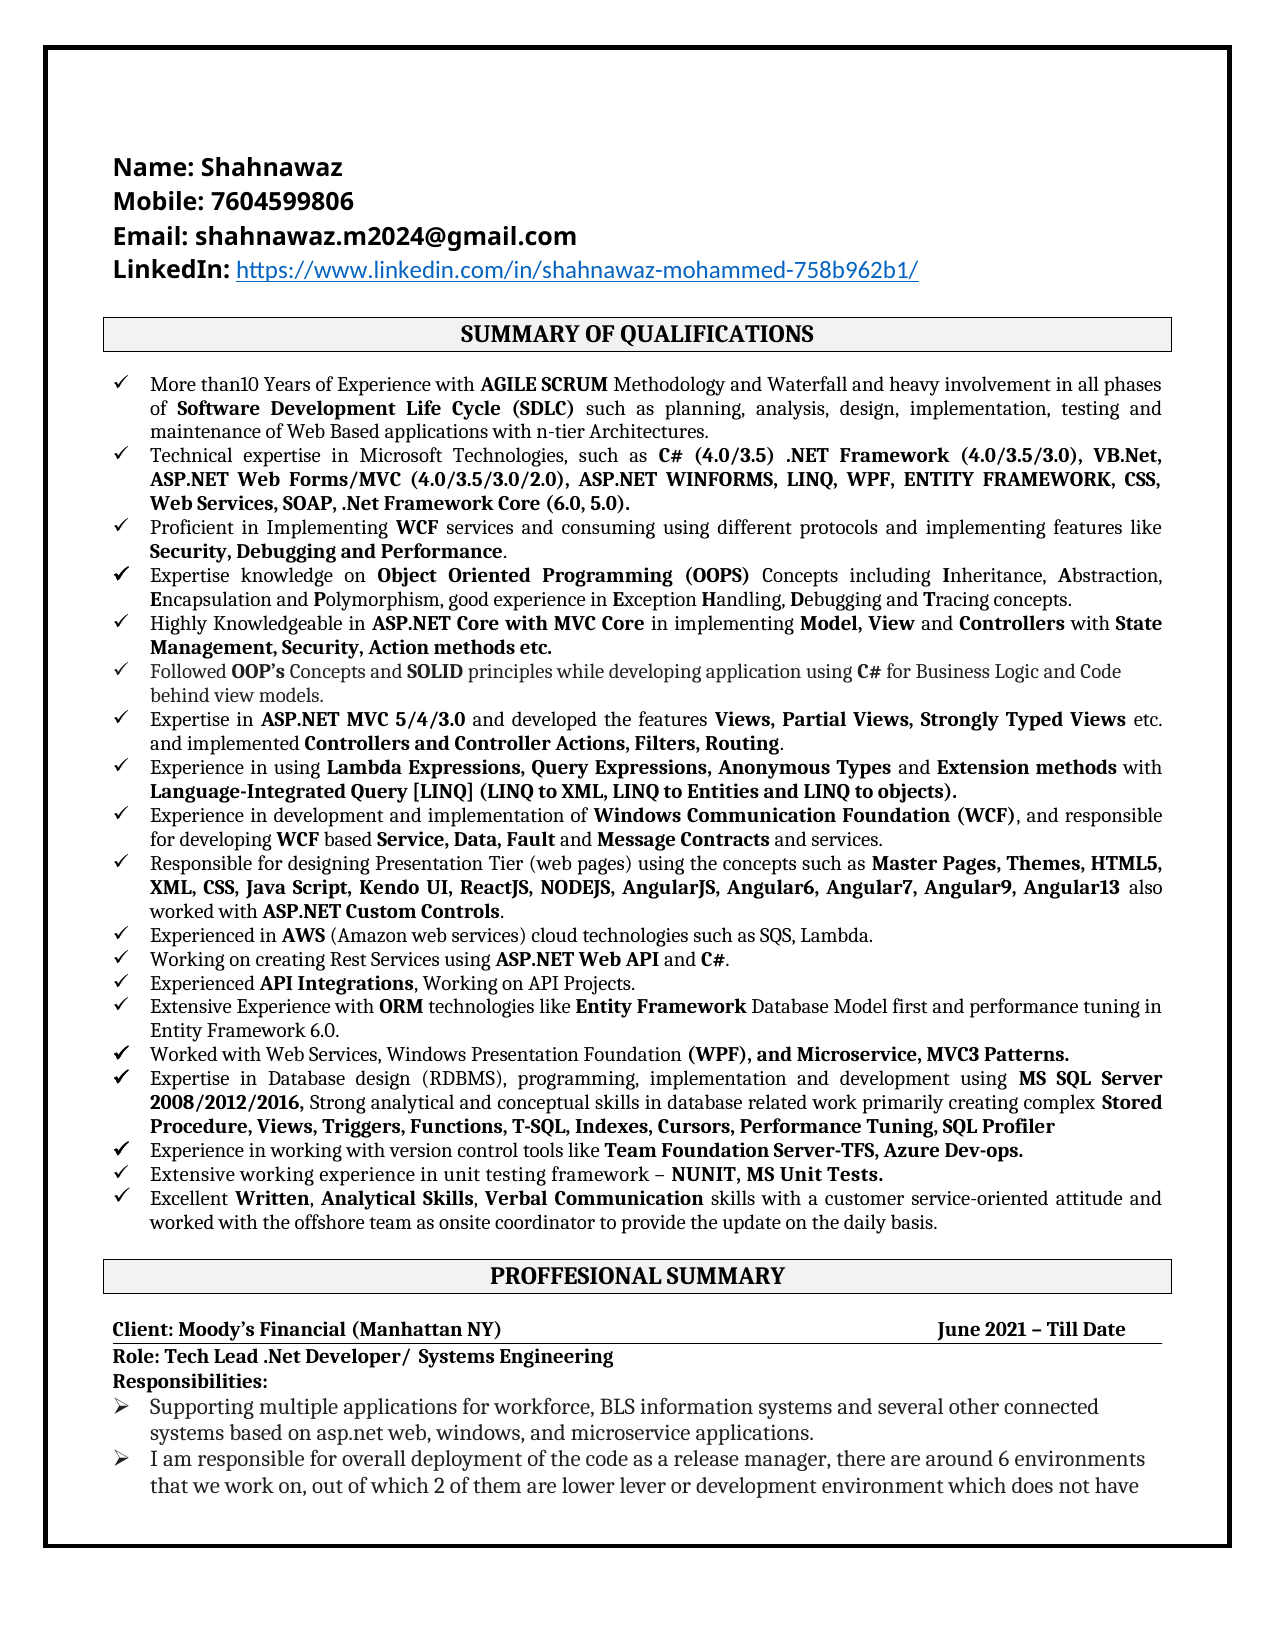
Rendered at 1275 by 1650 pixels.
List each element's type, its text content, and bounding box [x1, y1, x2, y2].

subtitle Role: Tech Lead .Net Developer/ Systems Engineering [112, 1344, 1162, 1368]
text Mobile: 7604599806 [112, 184, 1162, 218]
list Proficient in Implementing WCF services and consuming using different protocols and implementing features like Security, Debugging and Performance. [112, 516, 1162, 564]
list Excellent Written, Analytical Skills, Verbal Communication skills with a customer service-oriented attitude and worked with the offshore team as onsite coordinator to provide the update on the daily basis. [112, 1187, 1162, 1235]
list Expertise in ASP.NET MVC 5/4/3.0 and developed the features Views, Partial Views, Strongly Typed Views etc. and implemented Controllers and Controller Actions, Filters, Routing. [112, 708, 1162, 756]
text Client: Moody’s Financial (Manhattan NY) June 2021 – Till Date [112, 1317, 1162, 1344]
text Responsibilities: [112, 1369, 1162, 1393]
text PROFFESIONAL SUMMARY [104, 1260, 1171, 1293]
list Experience in using Lambda Expressions, Query Expressions, Anonymous Types and Extension methods with Language-Integrated Query [LINQ] (LINQ to XML, LINQ to Entities and LINQ to objects). [112, 756, 1162, 803]
list Expertise in Database design (RDBMS), programming, implementation and development using MS SQL Server 2008/2012/2016, Strong analytical and conceptual skills in database related work primarily creating complex Stored Procedure, Views, Triggers, Functions, T-SQL, Indexes, Cursors, Performance Tuning, SQL Profiler [112, 1067, 1162, 1139]
list Worked with Web Services, Windows Presentation Foundation (WPF), and Microservice, MVC3 Patterns. [112, 1043, 1162, 1067]
list Working on creating Rest Services using ASP.NET Web API and C#. [112, 947, 1162, 971]
list Supporting multiple applications for workforce, BLS information systems and several other connected systems based on asp.net web, windows, and microservice applications. [112, 1393, 1162, 1446]
list Technical expertise in Microsoft Technologies, such as C# (4.0/3.5) .NET Framework (4.0/3.5/3.0), VB.Net, ASP.NET Web Forms/MVC (4.0/3.5/3.0/2.0), ASP.NET WINFORMS, LINQ, WPF, ENTITY FRAMEWORK, CSS, Web Services, SOAP, .Net Framework Core (6.0, 5.0). [112, 444, 1162, 516]
text LinkedIn: https://www.linkedin.com/in/shahnawaz-mohammed-758b962b1/ [112, 252, 1162, 286]
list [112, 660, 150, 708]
subtitle Name: Shahnawaz [112, 150, 1162, 184]
list Expertise knowledge on Object Oriented Programming (OOPS) Concepts including Inheritance, Abstraction, Encapsulation and Polymorphism, good experience in Exception Handling, Debugging and Tracing concepts. [112, 564, 1162, 612]
list Extensive Experience with ORM technologies like Entity Framework Database Model first and performance tuning in Entity Framework 6.0. [112, 995, 1162, 1043]
list Extensive working experience in unit testing framework – NUNIT, MS Unit Tests. [112, 1163, 1162, 1187]
list Responsible for designing Presentation Tier (web pages) using the concepts such as Master Pages, Themes, HTML5, XML, CSS, Java Script, Kendo UI, ReactJS, NODEJS, AngularJS, Angular6, Angular7, Angular9, Angular13 also worked with ASP.NET Custom Controls. [112, 851, 1162, 923]
list Highly Knowledgeable in ASP.NET Core with MVC Core in implementing Model, View and Controllers with State Management, Security, Action methods etc. [112, 612, 1162, 660]
list Experienced API Integrations, Working on API Projects. [112, 971, 1162, 995]
list Experience in development and implementation of Windows Communication Foundation (WCF), and responsible for developing WCF based Service, Data, Fault and Message Contracts and services. [112, 803, 1162, 851]
list Experienced in AWS (Amazon web services) cloud technologies such as SQS, Lambda. [112, 923, 1162, 947]
list Experience in working with version control tools like Team Foundation Server-TFS, Azure Dev-ops. [112, 1139, 1162, 1163]
list More than10 Years of Experience with AGILE SCRUM Methodology and Waterfall and heavy involvement in all phases of Software Development Life Cycle (SDLC) such as planning, analysis, design, implementation, testing and maintenance of Web Based applications with n-tier Architectures. [112, 372, 1162, 444]
list Followed OOP’s Concepts and SOLID principles while developing application using C# for Business Logic and Code behind view models. [324, 660, 1162, 708]
text SUMMARY OF QUALIFICATIONS [104, 318, 1171, 351]
subtitle Email: shahnawaz.m2024@gmail.com [112, 218, 1162, 252]
